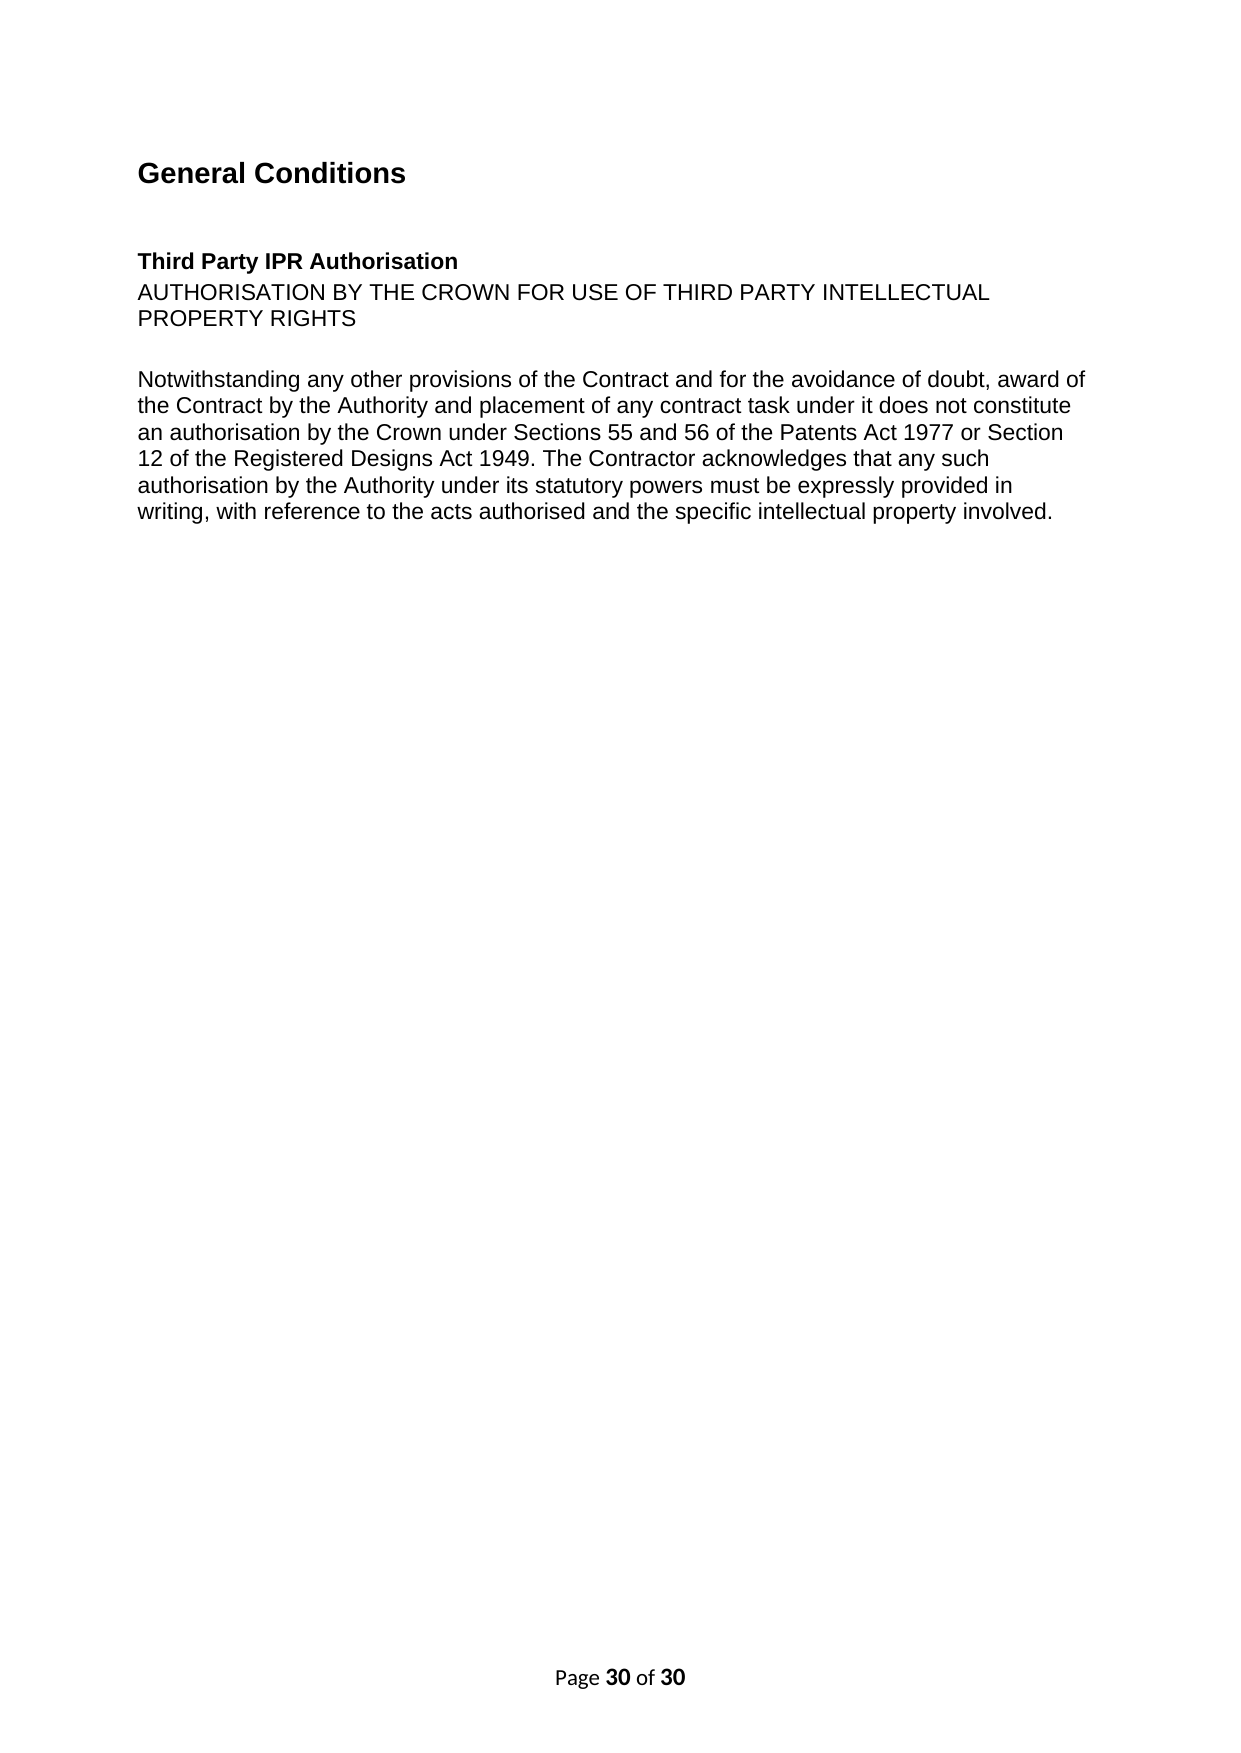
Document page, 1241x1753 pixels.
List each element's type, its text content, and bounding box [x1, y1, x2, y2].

text Third Party IPR Authorisation [137, 248, 1091, 274]
text Notwithstanding any other provisions of the Contract and for the avoidance of doubt, award of the Contract by the Authority and placement of any contract task under it does not constitute an authorisation by the Crown under Sections 55 and 56 of the Patents Act 1977 or Section 12 of the Registered Designs Act 1949. The Contractor acknowledges that any such authorisation by the Authority under its statutory powers must be expressly provided in writing, with reference to the acts authorised and the specific intellectual property involved. [137, 366, 1091, 524]
text General Conditions [137, 156, 1091, 189]
text AUTHORISATION BY THE CROWN FOR USE OF THIRD PARTY INTELLECTUAL PROPERTY RIGHTS [137, 278, 1103, 331]
